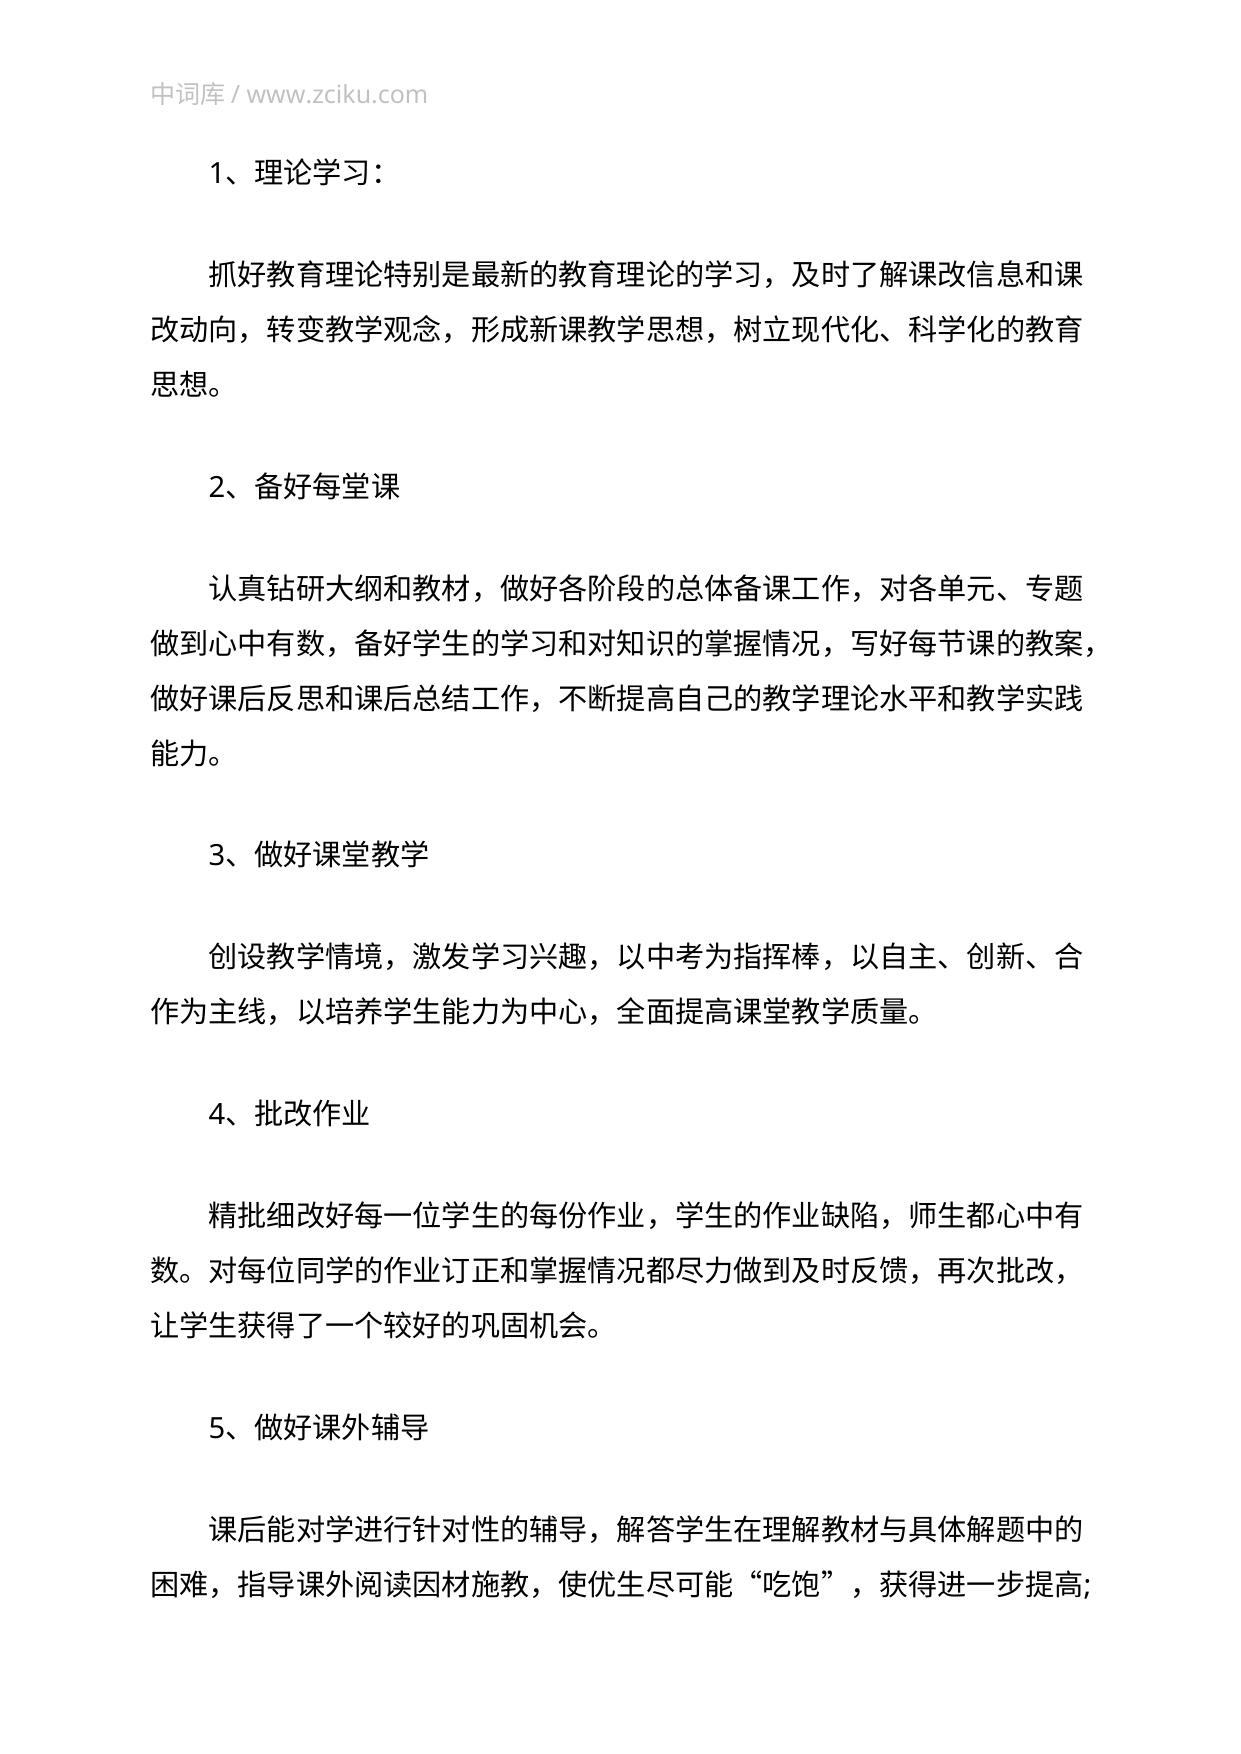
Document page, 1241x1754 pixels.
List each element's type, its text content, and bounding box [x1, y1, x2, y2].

text 1、理论学习： [150, 150, 1090, 192]
text 精批细改好每一位学生的每份作业，学生的作业缺陷，师生都心中有数。对每位同学的作业订正和掌握情况都尽力做到及时反馈，再次批改，让学生获得了一个较好的巩固机会。 [150, 1193, 1090, 1345]
text 3、做好课堂教学 [150, 832, 1090, 874]
text 认真钻研大纲和教材，做好各阶段的总体备课工作，对各单元、专题做到心中有数，备好学生的学习和对知识的掌握情况，写好每节课的教案，做好课后反思和课后总结工作，不断提高自己的教学理论水平和教学实践能力。 [150, 566, 1090, 772]
text 4、批改作业 [150, 1091, 1090, 1133]
text 5、做好课外辅导 [150, 1404, 1090, 1447]
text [150, 1506, 1090, 1603]
text 2、备好每堂课 [150, 463, 1090, 506]
text 创设教学情境，激发学习兴趣，以中考为指挥棒，以自主、创新、合作为主线，以培养学生能力为中心，全面提高课堂教学质量。 [150, 934, 1090, 1031]
text 抓好教育理论特别是最新的教育理论的学习，及时了解课改信息和课改动向，转变教学观念，形成新课教学思想，树立现代化、科学化的教育思想。 [150, 252, 1090, 404]
